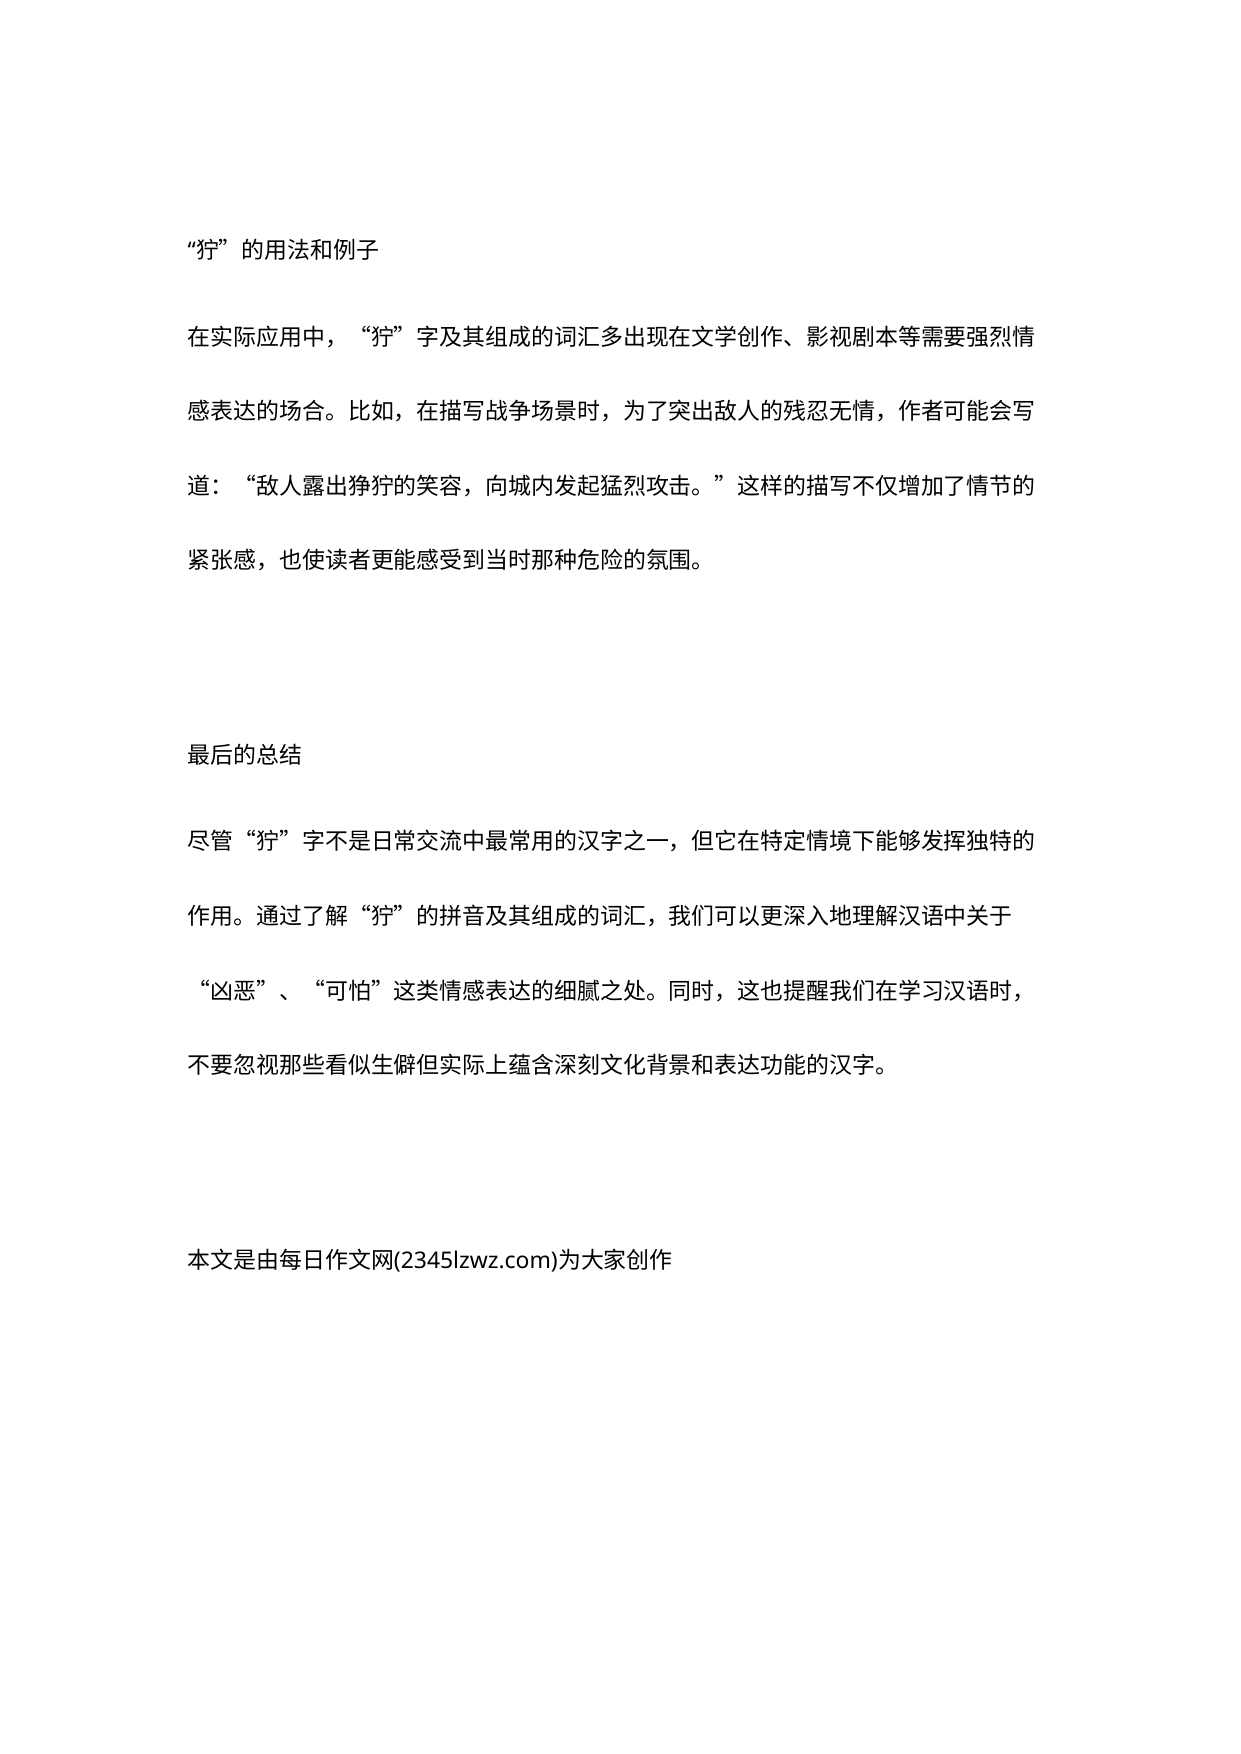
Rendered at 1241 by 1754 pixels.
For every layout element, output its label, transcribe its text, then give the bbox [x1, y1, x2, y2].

text 尽管“狞”字不是日常交流中最常用的汉字之一，但它在特定情境下能够发挥独特的作用。通过了解“狞”的拼音及其组成的词汇，我们可以更深入地理解汉语中关于“凶恶”、“可怕”这类情感表达的细腻之处。同时，这也提醒我们在学习汉语时，不要忽视那些看似生僻但实际上蕴含深刻文化背景和表达功能的汉字。 [187, 807, 1053, 1096]
text “狞”的用法和例子 [187, 216, 1053, 281]
text 最后的总结 [187, 721, 1053, 786]
text 在实际应用中，“狞”字及其组成的词汇多出现在文学创作、影视剧本等需要强烈情感表达的场合。比如，在描写战争场景时，为了突出敌人的残忍无情，作者可能会写道：“敌人露出狰狞的笑容，向城内发起猛烈攻击。”这样的描写不仅增加了情节的紧张感，也使读者更能感受到当时那种危险的氛围。 [187, 302, 1053, 592]
text 本文是由每日作文网(2345lzwz.com)为大家创作 [187, 1226, 1053, 1291]
